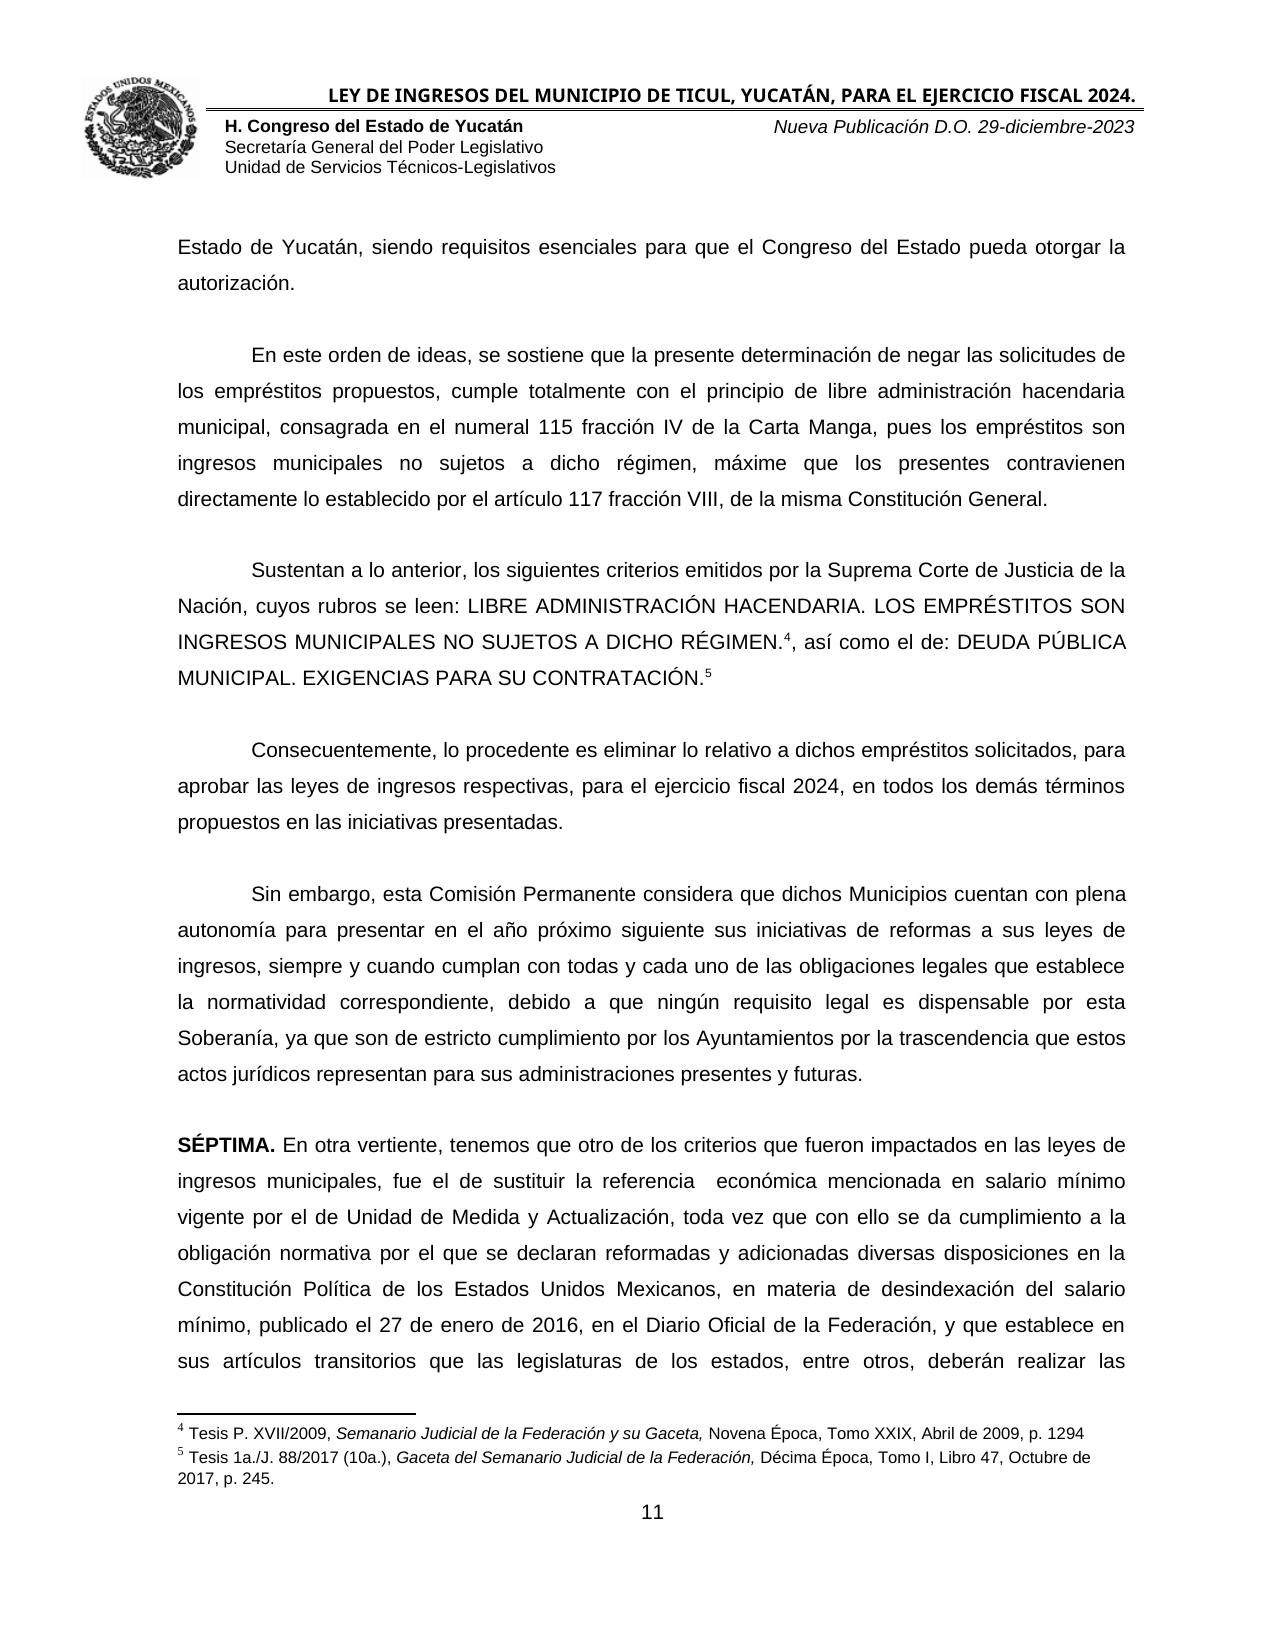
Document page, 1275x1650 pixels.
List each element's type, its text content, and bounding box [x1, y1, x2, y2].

text Consecuentemente, lo procedente es eliminar lo relativo a dichos empréstitos solicitados, para aprobar las leyes de ingresos respectivas, para el ejercicio fiscal 2024, en todos los demás términos propuestos en las iniciativas presentadas. [177, 738, 1127, 834]
text Sin embargo, esta Comisión Permanente considera que dichos Municipios cuentan con plena autonomía para presentar en el año próximo siguiente sus iniciativas de reformas a sus leyes de ingresos, siempre y cuando cumplan con todas y cada uno de las obligaciones legales que establece la normatividad correspondiente, debido a que ningún requisito legal es dispensable por esta Soberanía, ya que son de estricto cumplimiento por los Ayuntamientos por la trascendencia que estos actos jurídicos representan para sus administraciones presentes y futuras. [177, 882, 1127, 1085]
text En este orden de ideas, se sostiene que la presente determinación de negar las solicitudes de los empréstitos propuestos, cumple totalmente con el principio de libre administración hacendaria municipal, consagrada en el numeral 115 fracción IV de la Carta Manga, pues los empréstitos son ingresos municipales no sujetos a dicho régimen, máxime que los presentes contravienen directamente lo establecido por el artículo 117 fracción VIII, de la misma Constitución General. [177, 343, 1127, 510]
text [177, 1133, 1127, 1373]
text Sustentan a lo anterior, los siguientes criterios emitidos por la Suprema Corte de Justicia de la Nación, cuyos rubros se leen: LIBRE ADMINISTRACIÓN HACENDARIA. LOS EMPRÉSTITOS SON INGRESOS MUNICIPALES NO SUJETOS A DICHO RÉGIMEN., así como el de: DEUDA PÚBLICA MUNICIPAL. EXIGENCIAS PARA SU CONTRATACIÓN. [177, 558, 1127, 690]
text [177, 235, 1127, 295]
